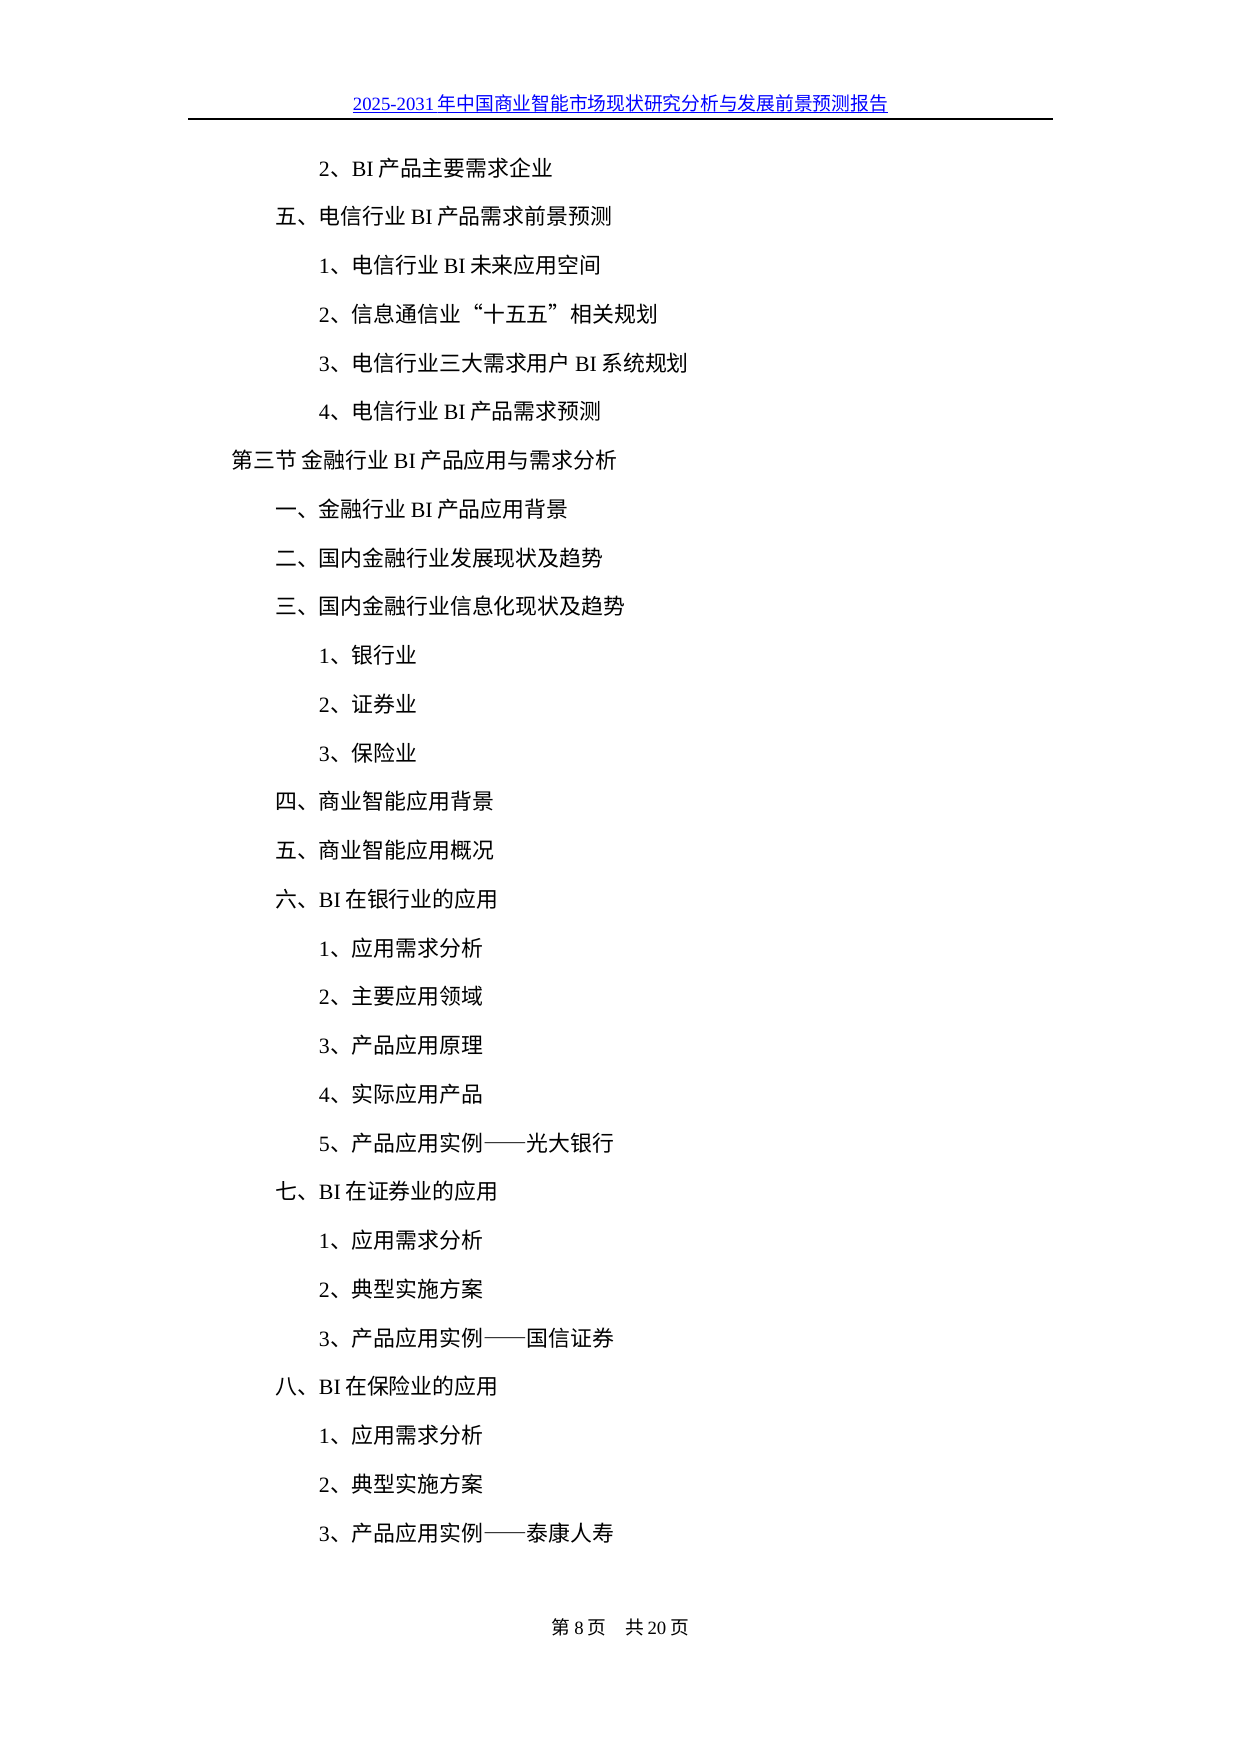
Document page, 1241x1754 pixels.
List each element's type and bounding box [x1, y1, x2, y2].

text [187, 150, 1053, 1548]
